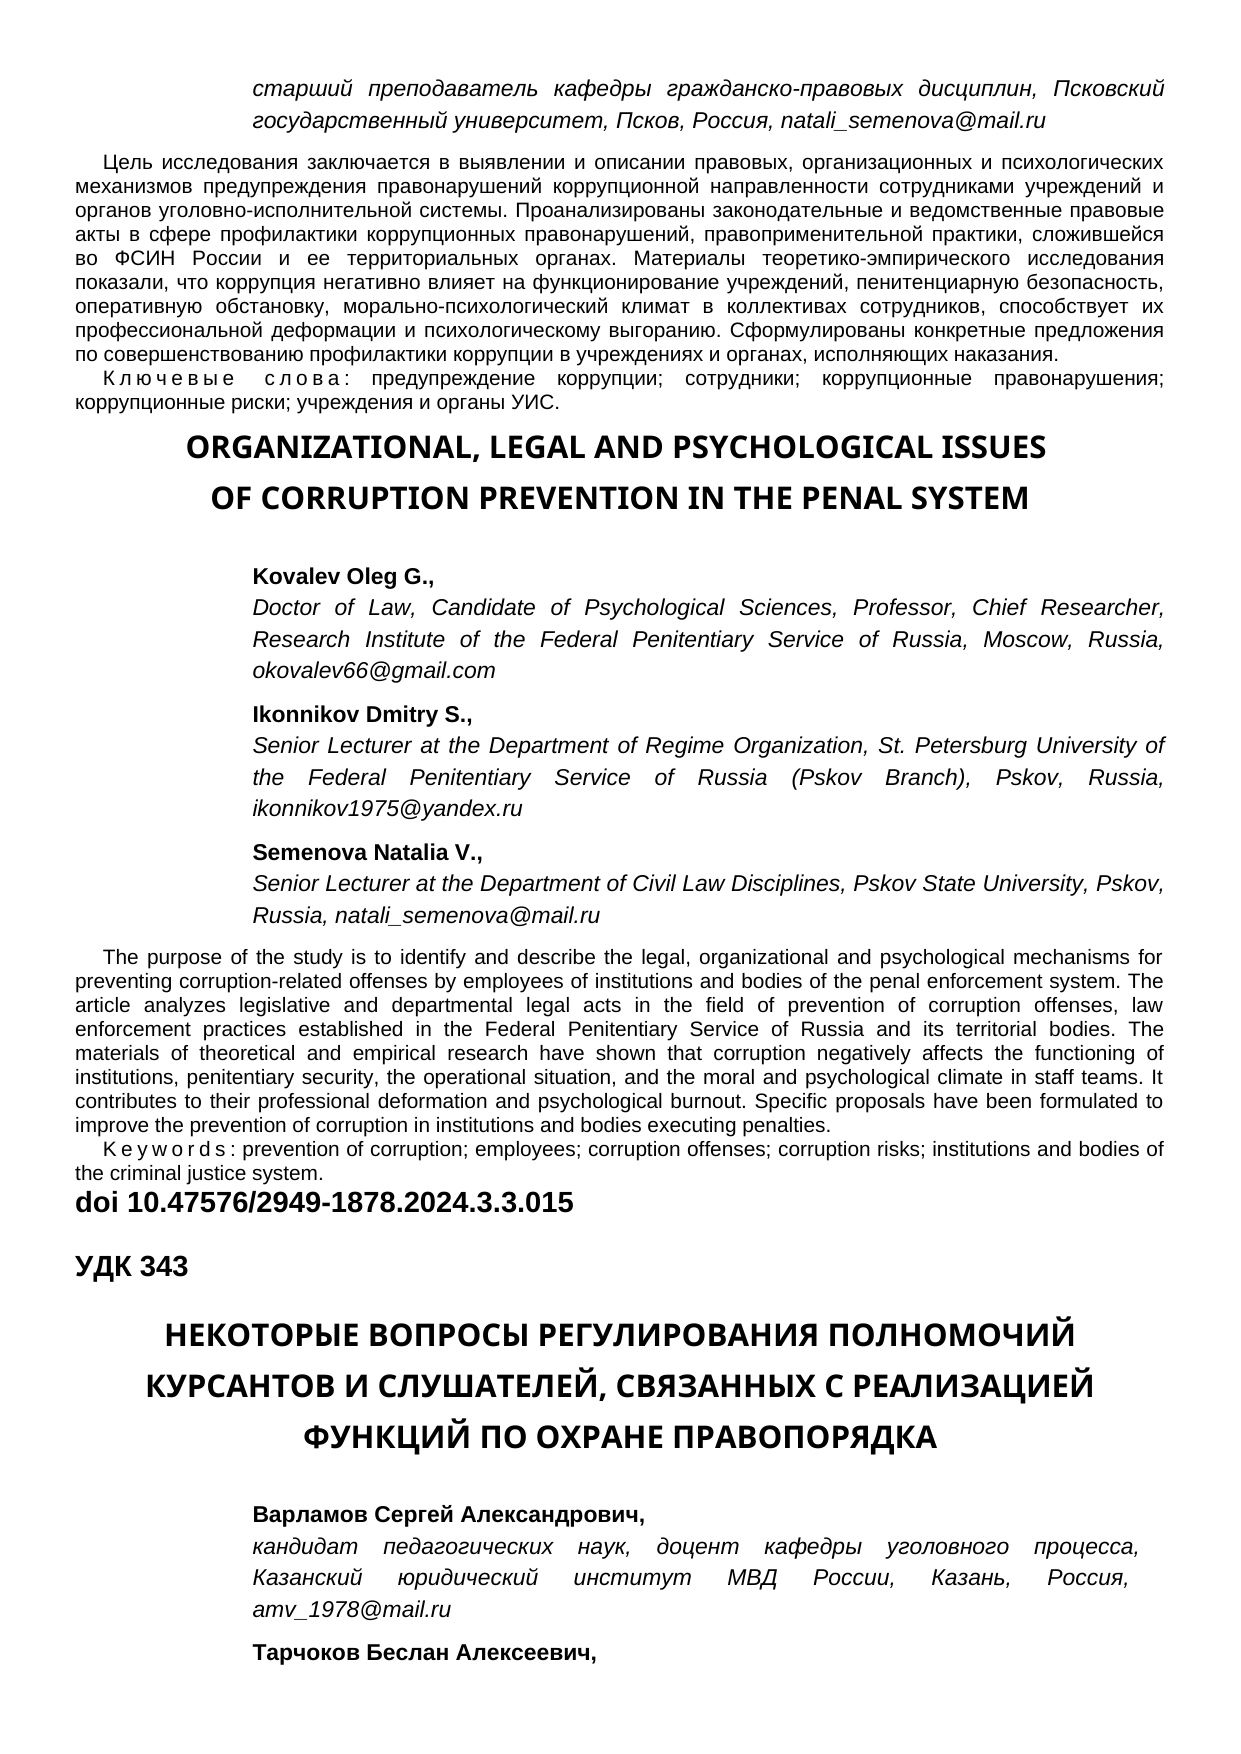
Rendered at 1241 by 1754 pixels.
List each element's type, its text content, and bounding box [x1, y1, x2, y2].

text Senior Lecturer at the Department of Civil Law Disciplines, Pskov State University, Pskov, Russia, natali_semenova@mail.ru [252, 870, 1165, 928]
text Некоторые вопросы регулирования полномочий курсантов и слушателей, связанных с реализацией функций по охране правопорядка [75, 1312, 1165, 1457]
text Цель исследования заключается в выявлении и описании правовых, организационных и психологических механизмов предупреждения правонарушений коррупционной направленности сотрудниками учреждений и органов уголовно-исполнительной системы. Проанализированы законодательные и ведомственные правовые акты в сфере профилактики коррупционных правонарушений, правоприменительной практики, сложившейся во ФСИН России и ее территориальных органах. Материалы теоретико-эмпирического исследования показали, что коррупция негативно влияет на функционирование учреждений, пенитенциарную безопасность, оперативную обстановку, морально-психологический климат в коллективах сотрудников, способствует их профессиональной деформации и психологическому выгоранию. Сформулированы конкретные предложения по совершенствованию профилактики коррупции в учреждениях и органах, исполняющих наказания. [75, 150, 1165, 366]
text Тарчоков Беслан Алексеевич, [252, 1639, 1165, 1665]
text Kovalev Oleg G., [252, 563, 1165, 589]
text Organizational, legal and psychological issues of corruption prevention in the penal system [75, 425, 1165, 519]
text Варламов Сергей Александрович, [252, 1501, 1165, 1527]
text Ключевые слова: предупреждение коррупции; сотрудники; коррупционные правонарушения; коррупционные риски; учреждения и органы УИС. [75, 366, 1165, 413]
text Ikonnikov Dmitry S., [252, 701, 1165, 727]
text УДК 343 [75, 1249, 1165, 1282]
text Keywords: prevention of corruption; employees; corruption offenses; corruption risks; institutions and bodies of the criminal justice system. [75, 1137, 1165, 1185]
text Semenova Natalia V., [252, 839, 1165, 865]
text старший преподаватель кафедры гражданско-правовых дисциплин, Псковский государственный университет, Псков, Россия, natali_semenova@mail.ru [252, 75, 1165, 133]
text Doctor of Law, Candidate of Psychological Sciences, Professor, Chief Researcher, Research Institute of the Federal Penitentiary Service of Russia, Moscow, Russia, okovalev66@gmail.com [252, 594, 1165, 684]
text The purpose of the study is to identify and describe the legal, organizational and psychological mechanisms for preventing corruption-related offenses by employees of institutions and bodies of the penal enforcement system. The article analyzes legislative and departmental legal acts in the field of prevention of corruption offenses, law enforcement practices established in the Federal Penitentiary Service of Russia and its territorial bodies. The materials of theoretical and empirical research have shown that corruption negatively affects the functioning of institutions, penitentiary security, the operational situation, and the moral and psychological climate in staff teams. It contributes to their professional deformation and psychological burnout. Specific proposals have been formulated to improve the prevention of corruption in institutions and bodies executing penalties. [75, 945, 1165, 1137]
text кандидат педагогических наук, доцент кафедры уголовного процесса, Казанский юридический институт МВД России, Казань, Россия, amv_1978@mail.ru [252, 1533, 1165, 1622]
text Senior Lecturer at the Department of Regime Organization, St. Petersburg University of the Federal Penitentiary Service of Russia (Pskov Branch), Pskov, Russia, ikonnikov1975@yandex.ru [252, 732, 1165, 822]
text doi 10.47576/2949-1878.2024.3.3.015 [75, 1185, 1165, 1218]
